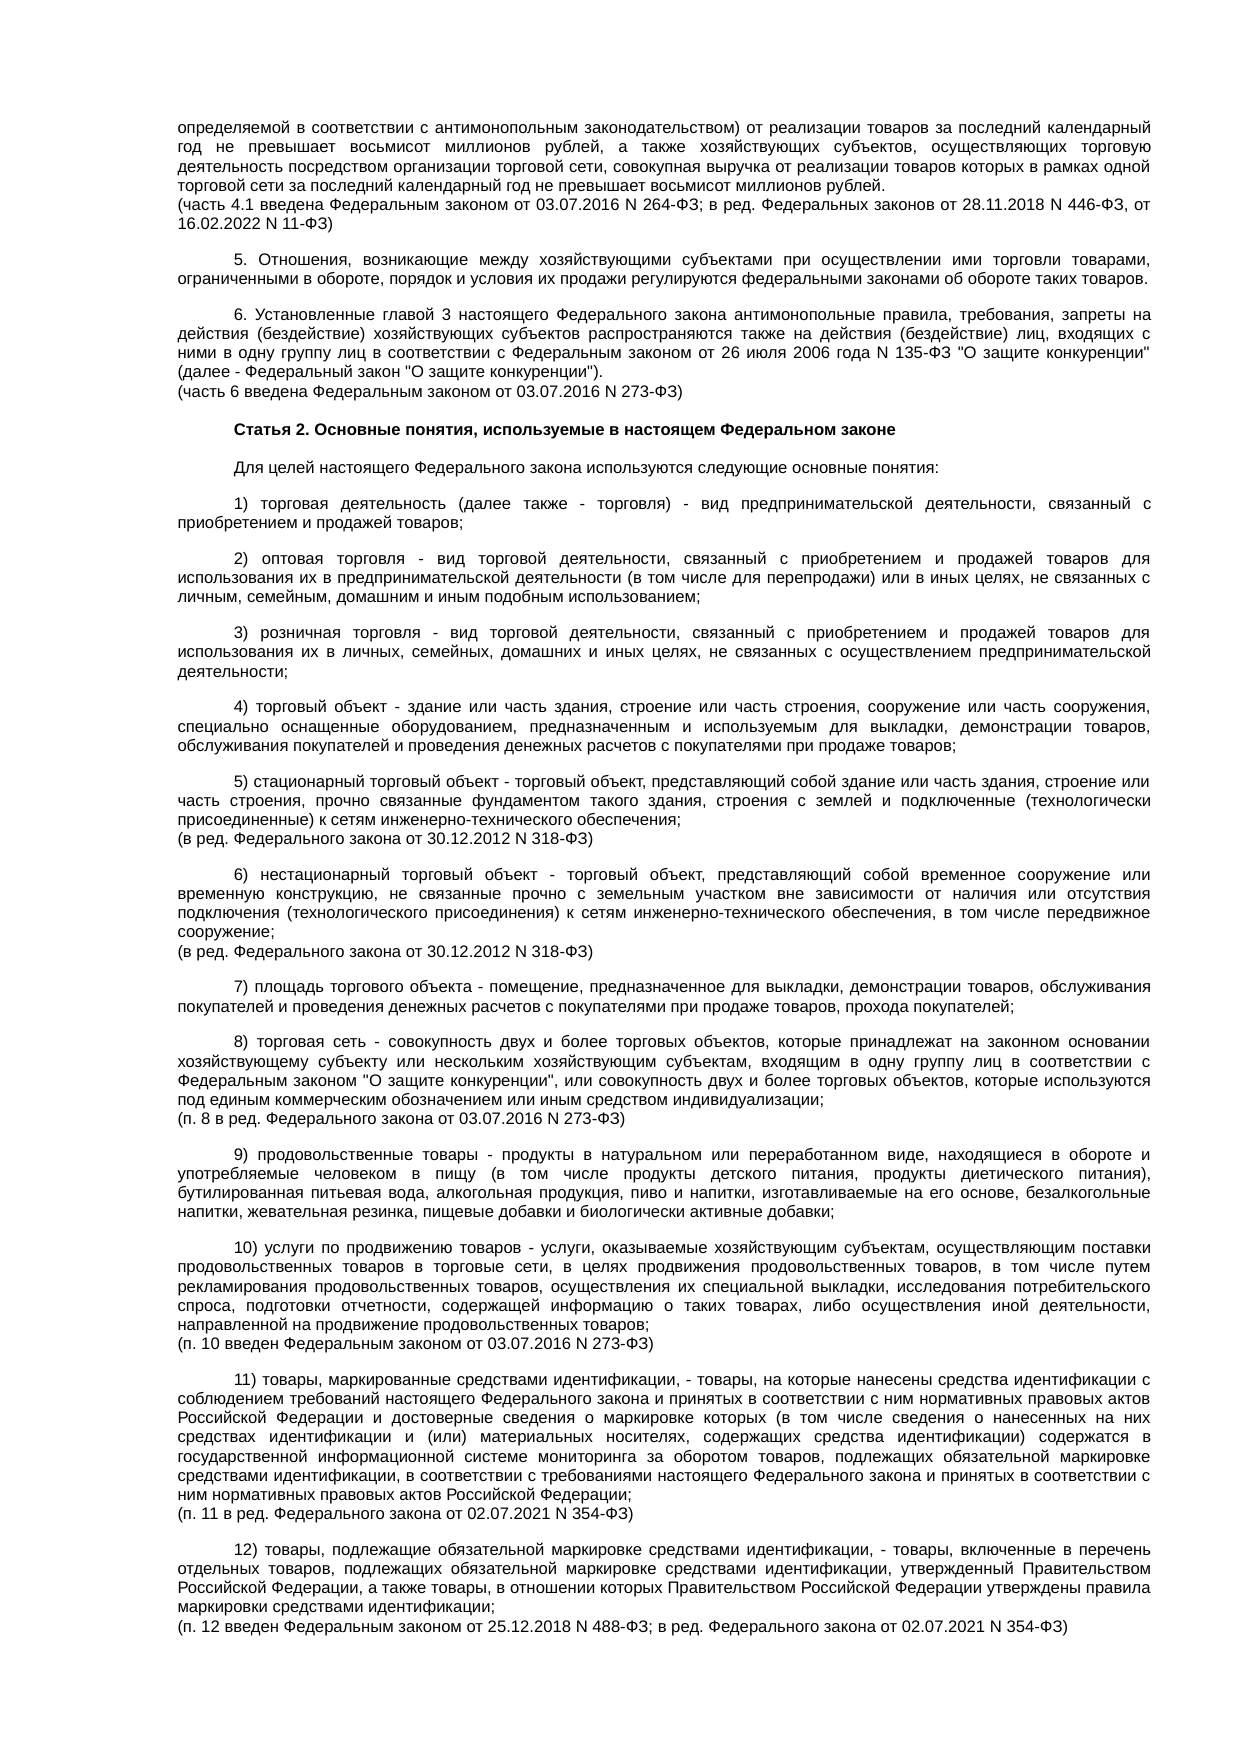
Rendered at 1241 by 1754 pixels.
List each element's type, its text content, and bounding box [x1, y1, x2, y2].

text (п. 11 в ред. Федерального закона от 02.07.2021 N 354-ФЗ) [177, 1504, 1152, 1523]
text (часть 4.1 введена Федеральным законом от 03.07.2016 N 264-ФЗ; в ред. Федеральных законов от 28.11.2018 N 446-ФЗ, от 16.02.2022 N 11-ФЗ) [177, 195, 1152, 233]
text 10) услуги по продвижению товаров - услуги, оказываемые хозяйствующим субъектам, осуществляющим поставки продовольственных товаров в торговые сети, в целях продвижения продовольственных товаров, в том числе путем рекламирования продовольственных товаров, осуществления их специальной выкладки, исследования потребительского спроса, подготовки отчетности, содержащей информацию о таких товарах, либо осуществления иной деятельности, направленной на продвижение продовольственных товаров; [177, 1238, 1152, 1334]
text 5. Отношения, возникающие между хозяйствующими субъектами при осуществлении ими торговли товарами, ограниченными в обороте, порядок и условия их продажи регулируются федеральными законами об обороте таких товаров. [177, 250, 1152, 288]
text 12) товары, подлежащие обязательной маркировке средствами идентификации, - товары, включенные в перечень отдельных товаров, подлежащих обязательной маркировке средствами идентификации, утвержденный Правительством Российской Федерации, а также товары, в отношении которых Правительством Российской Федерации утверждены правила маркировки средствами идентификации; [177, 1540, 1152, 1616]
text 2) оптовая торговля - вид торговой деятельности, связанный с приобретением и продажей товаров для использования их в предпринимательской деятельности (в том числе для перепродажи) или в иных целях, не связанных с личным, семейным, домашним и иным подобным использованием; [177, 549, 1152, 606]
text 3) розничная торговля - вид торговой деятельности, связанный с приобретением и продажей товаров для использования их в личных, семейных, домашних и иных целях, не связанных с осуществлением предпринимательской деятельности; [177, 623, 1152, 681]
text 9) продовольственные товары - продукты в натуральном или переработанном виде, находящиеся в обороте и употребляемые человеком в пищу (в том числе продукты детского питания, продукты диетического питания), бутилированная питьевая вода, алкогольная продукция, пиво и напитки, изготавливаемые на его основе, безалкогольные напитки, жевательная резинка, пищевые добавки и биологически активные добавки; [177, 1145, 1152, 1221]
text 5) стационарный торговый объект - торговый объект, представляющий собой здание или часть здания, строение или часть строения, прочно связанные фундаментом такого здания, строения с землей и подключенные (технологически присоединенные) к сетям инженерно-технического обеспечения; [177, 771, 1152, 829]
text 11) товары, маркированные средствами идентификации, - товары, на которые нанесены средства идентификации с соблюдением требований настоящего Федерального закона и принятых в соответствии с ним нормативных правовых актов Российской Федерации и достоверные сведения о маркировке которых (в том числе сведения о нанесенных на них средствах идентификации и (или) материальных носителях, содержащих средства идентификации) содержатся в государственной информационной системе мониторинга за оборотом товаров, подлежащих обязательной маркировке средствами идентификации, в соответствии с требованиями настоящего Федерального закона и принятых в соответствии с ним нормативных правовых актов Российской Федерации; [177, 1370, 1152, 1504]
text (п. 10 введен Федеральным законом от 03.07.2016 N 273-ФЗ) [177, 1334, 1152, 1353]
text (п. 12 введен Федеральным законом от 25.12.2018 N 488-ФЗ; в ред. Федерального закона от 02.07.2021 N 354-ФЗ) [177, 1616, 1152, 1636]
text 1) торговая деятельность (далее также - торговля) - вид предпринимательской деятельности, связанный с приобретением и продажей товаров; [177, 494, 1152, 532]
list Статья 2. Основные понятия, используемые в настоящем Федеральном законе [177, 420, 1152, 439]
text 6) нестационарный торговый объект - торговый объект, представляющий собой временное сооружение или временную конструкцию, не связанные прочно с земельным участком вне зависимости от наличия или отсутствия подключения (технологического присоединения) к сетям инженерно-технического обеспечения, в том числе передвижное сооружение; [177, 865, 1152, 941]
text (в ред. Федерального закона от 30.12.2012 N 318-ФЗ) [177, 829, 1152, 848]
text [177, 118, 1152, 195]
text 6. Установленные главой 3 настоящего Федерального закона антимонопольные правила, требования, запреты на действия (бездействие) хозяйствующих субъектов распространяются также на действия (бездействие) лиц, входящих с ними в одну группу лиц в соответствии с Федеральным законом от 26 июля 2006 года N 135-ФЗ "О защите конкуренции" (далее - Федеральный закон "О защите конкуренции"). [177, 305, 1152, 381]
text (часть 6 введена Федеральным законом от 03.07.2016 N 273-ФЗ) [177, 381, 1152, 401]
text (в ред. Федерального закона от 30.12.2012 N 318-ФЗ) [177, 941, 1152, 961]
text Для целей настоящего Федерального закона используются следующие основные понятия: [177, 458, 1152, 477]
text 4) торговый объект - здание или часть здания, строение или часть строения, сооружение или часть сооружения, специально оснащенные оборудованием, предназначенным и используемым для выкладки, демонстрации товаров, обслуживания покупателей и проведения денежных расчетов с покупателями при продаже товаров; [177, 697, 1152, 755]
text 7) площадь торгового объекта - помещение, предназначенное для выкладки, демонстрации товаров, обслуживания покупателей и проведения денежных расчетов с покупателями при продаже товаров, прохода покупателей; [177, 977, 1152, 1016]
text 8) торговая сеть - совокупность двух и более торговых объектов, которые принадлежат на законном основании хозяйствующему субъекту или нескольким хозяйствующим субъектам, входящим в одну группу лиц в соответствии с Федеральным законом "О защите конкуренции", или совокупность двух и более торговых объектов, которые используются под единым коммерческим обозначением или иным средством индивидуализации; [177, 1032, 1152, 1109]
text (п. 8 в ред. Федерального закона от 03.07.2016 N 273-ФЗ) [177, 1109, 1152, 1128]
